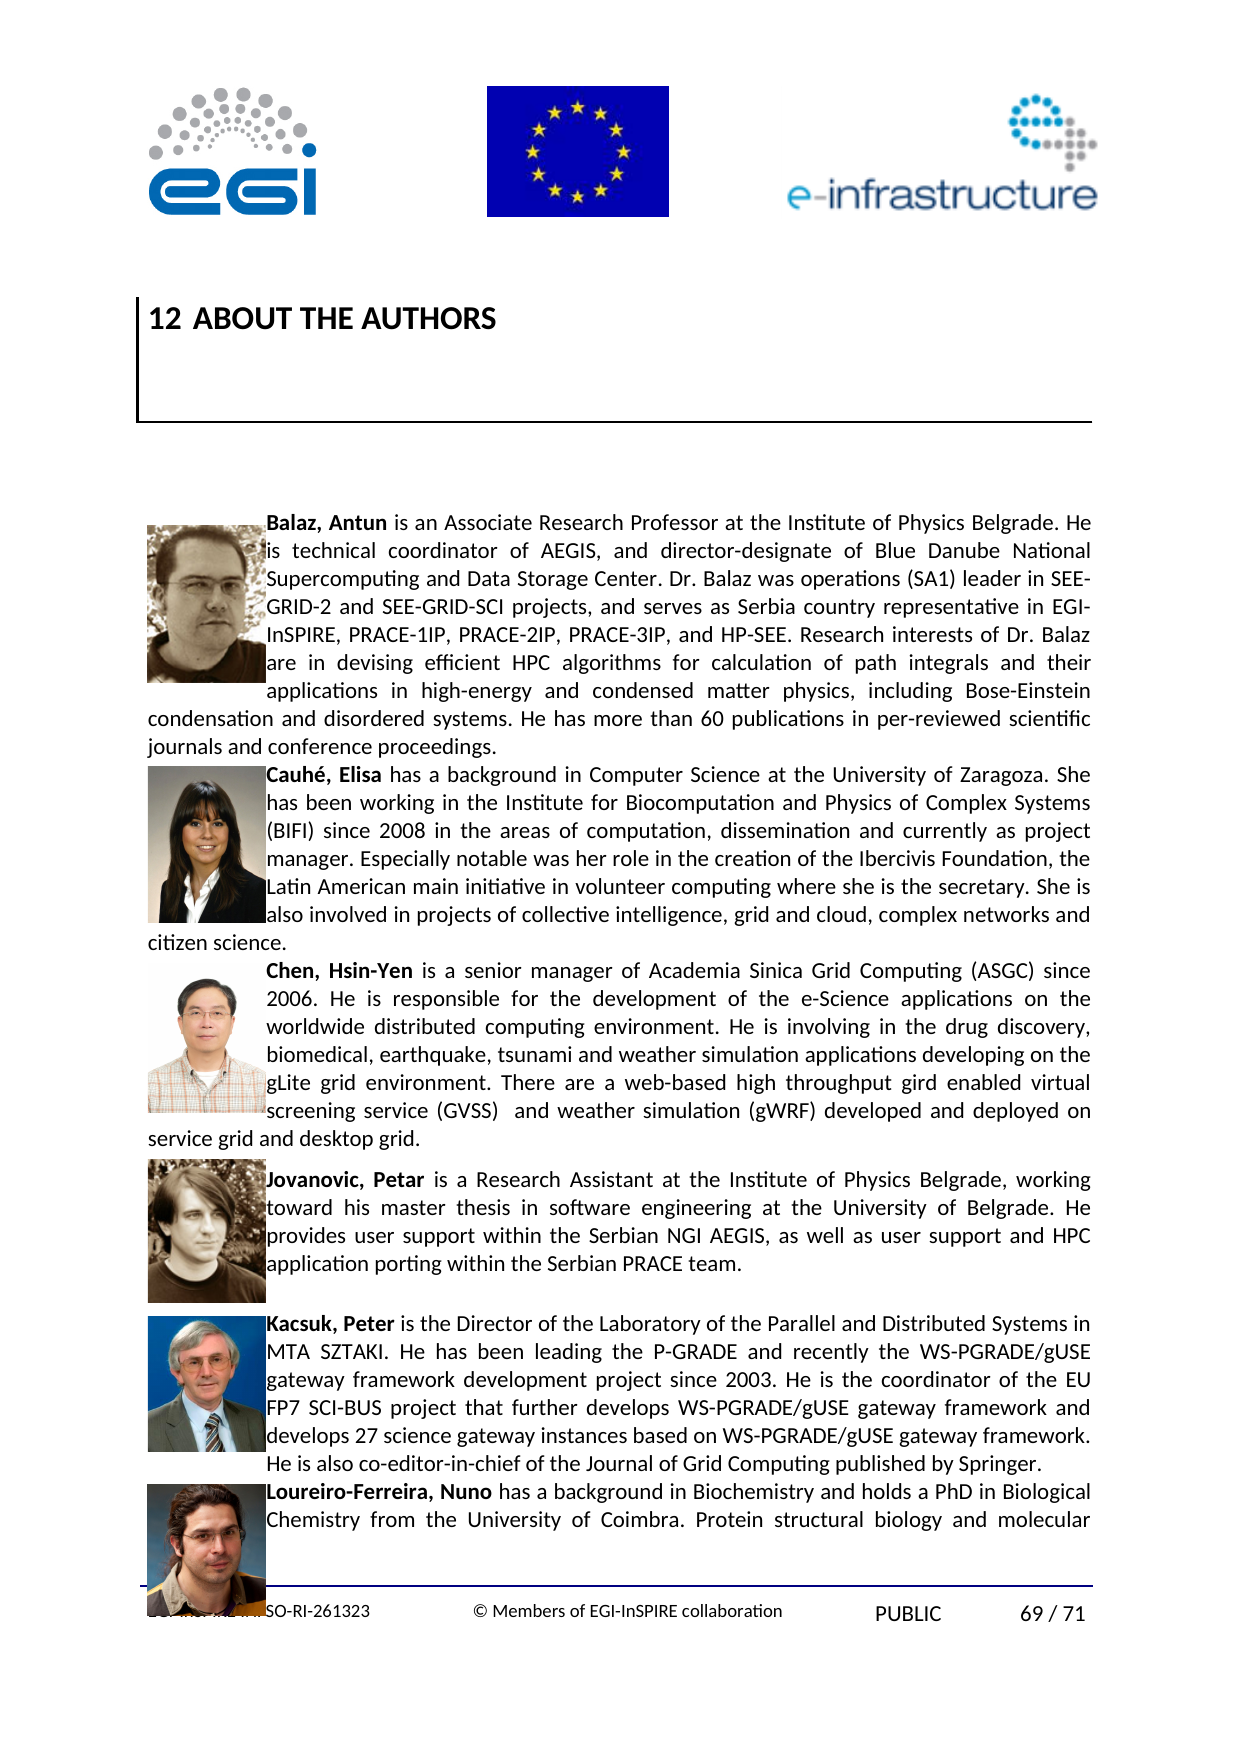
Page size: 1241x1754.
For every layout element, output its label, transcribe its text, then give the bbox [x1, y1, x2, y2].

picture [487, 86, 669, 217]
picture [147, 1484, 266, 1616]
picture [780, 86, 1106, 219]
picture [147, 963, 266, 1113]
picture [147, 86, 318, 217]
picture [147, 1159, 266, 1303]
text Balaz, Antun is an Associate Research Professor at the Institute of Physics Belgrade. He is technical coordinator of AEGIS, and director-designate of Blue Danube National Supercomputing and Data Storage Center. Dr. Balaz was operations (SA1) leader in SEE-GRID-2 and SEE-GRID-SCI projects, and serves as Serbia country representative in EGI-InSPIRE, PRACE-1IP, PRACE-2IP, PRACE-3IP, and HP-SEE. Research interests of Dr. Balaz are in devising efficient HPC algorithms for calculation of path integrals and their applications in high-energy and condensed matter physics, including Bose-Einstein condensation and disordered systems. He has more than 60 publications in per-reviewed scientific journals and conference proceedings. [148, 508, 1092, 760]
picture [147, 1316, 266, 1452]
subtitle About the Authors [139, 297, 1092, 337]
text Kacsuk, Peter is the Director of the Laboratory of the Parallel and Distributed Systems in MTA SZTAKI. He has been leading the P-GRADE and recently the WS-PGRADE/gUSE gateway framework development project since 2003. He is the coordinator of the EU FP7 SCI-BUS project that further develops WS-PGRADE/gUSE gateway framework and develops 27 science gateway instances based on WS-PGRADE/gUSE gateway framework. He is also co-editor-in-chief of the Journal of Grid Computing published by Springer. [148, 1309, 1092, 1477]
picture [147, 766, 266, 923]
text Cauhé, Elisa has a background in Computer Science at the University of Zaragoza. She has been working in the Institute for Biocomputation and Physics of Complex Systems (BIFI) since 2008 in the areas of computation, dissemination and currently as project manager. Especially notable was her role in the creation of the Ibercivis Foundation, the Latin American main initiative in volunteer computing where she is the secretary. She is also involved in projects of collective intelligence, grid and cloud, complex networks and citizen science. [148, 760, 1092, 956]
text Chen, Hsin-Yen is a senior manager of Academia Sinica Grid Computing (ASGC) since 2006. He is responsible for the development of the e-Science applications on the worldwide distributed computing environment. He is involving in the drug discovery, biomedical, earthquake, tsunami and weather simulation applications developing on the gLite grid environment. There are a web-based high throughput gird enabled virtual screening service (GVSS) and weather simulation (gWRF) developed and deployed on service grid and desktop grid. [148, 956, 1092, 1152]
text Jovanovic, Petar is a Research Assistant at the Institute of Physics Belgrade, working toward his master thesis in software engineering at the University of Belgrade. He provides user support within the Serbian NGI AEGIS, as well as user support and HPC application porting within the Serbian PRACE team. [266, 1165, 1092, 1277]
picture [147, 525, 266, 683]
